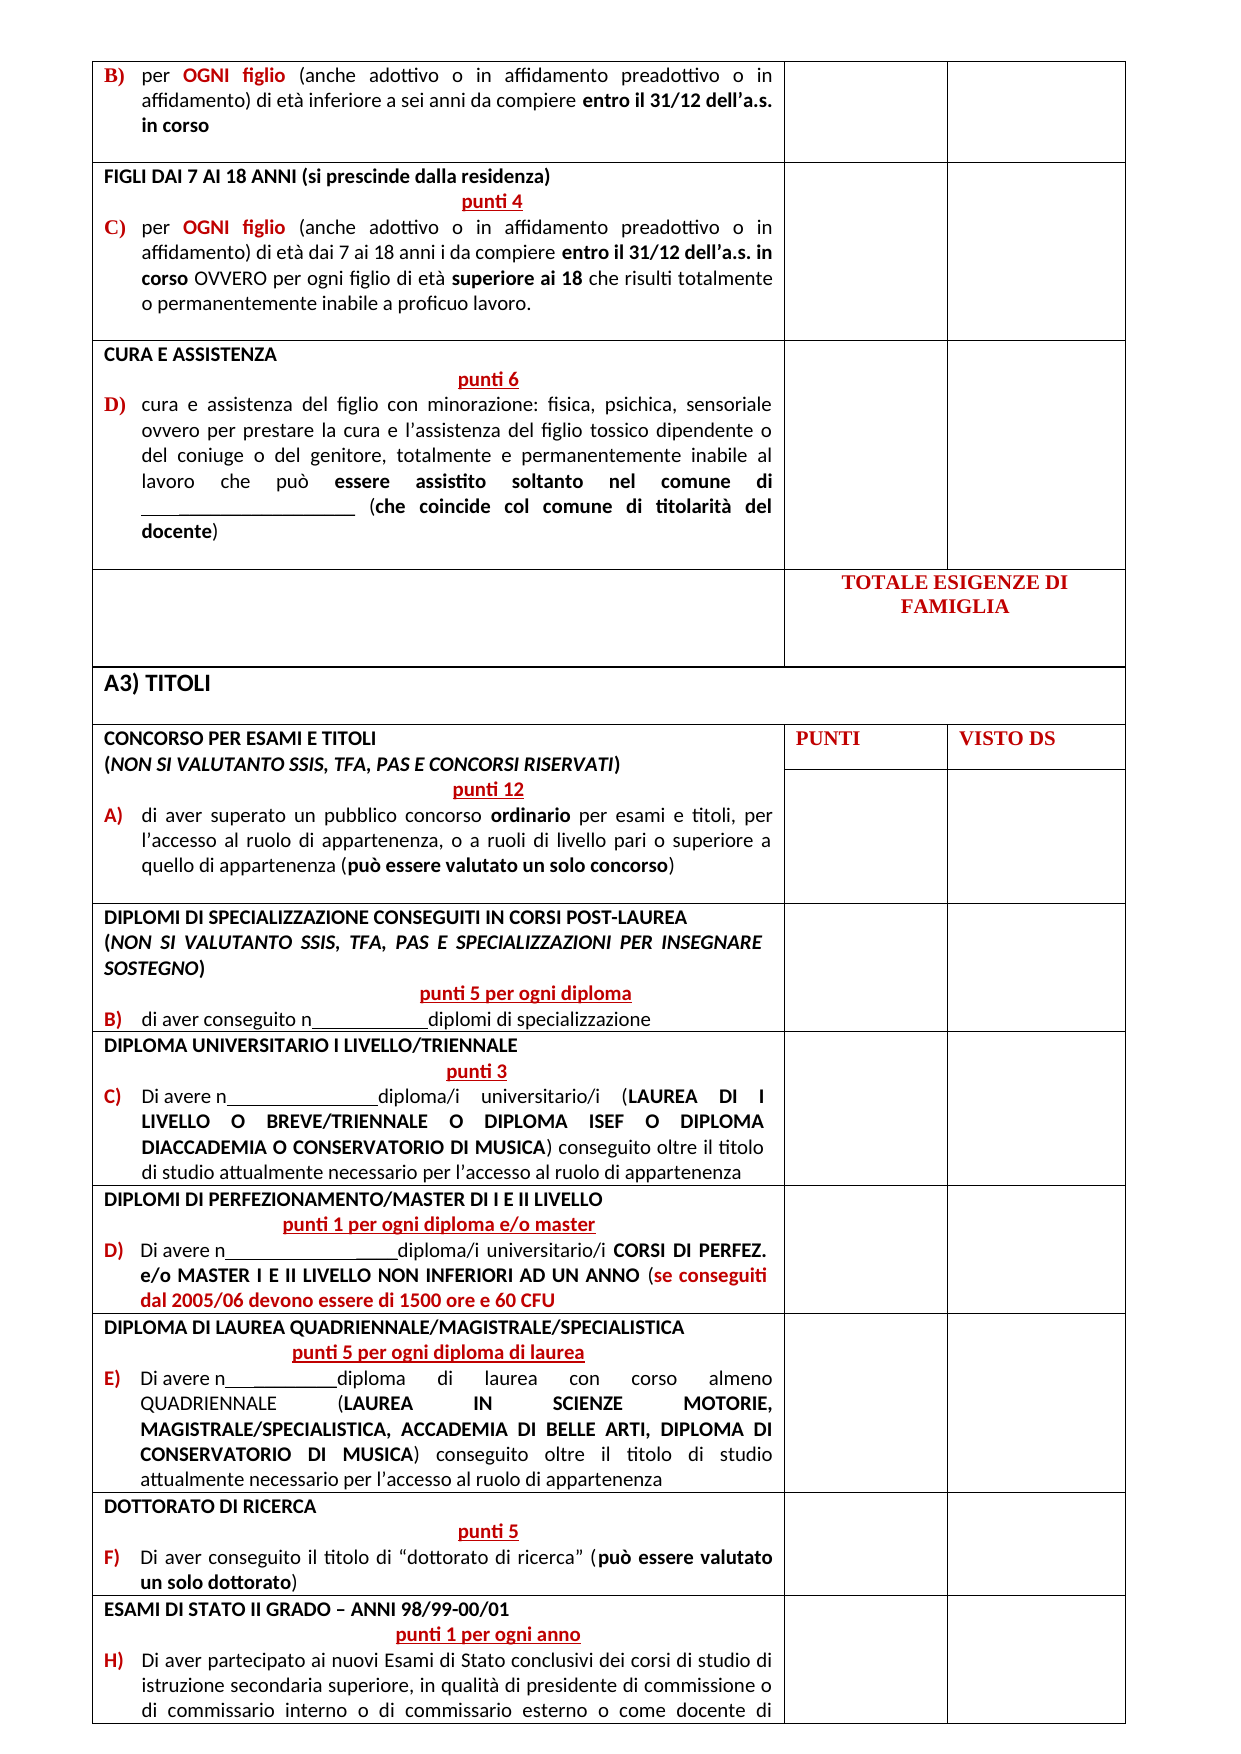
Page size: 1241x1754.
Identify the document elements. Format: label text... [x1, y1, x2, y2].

table_cell [948, 1596, 1125, 1723]
table_cell [948, 1314, 1125, 1492]
table_cell [93, 570, 784, 666]
table_cell [948, 1186, 1125, 1313]
table_cell DIPLOMA DI LAUREA QUADRIENNALE/MAGISTRALE/SPECIALISTICA punti 5 per ogni diploma di laurea Di avere n ________diploma di laurea con corso almeno QUADRIENNALE (LAUREA IN SCIENZE MOTORIE, MAGISTRALE/SPECIALISTICA, ACCADEMIA DI BELLE ARTI, DIPLOMA DI CONSERVATORIO DI MUSICA) conseguito oltre il titolo di studio attualmente necessario per l’accesso al ruolo di appartenenza [93, 1314, 784, 1492]
table_cell DIPLOMA UNIVERSITARIO I LIVELLO/TRIENNALE punti 3 Di avere n diploma/i universitario/i (LAUREA DI I LIVELLO O BREVE/TRIENNALE O DIPLOMA ISEF O DIPLOMA DIACCADEMIA O CONSERVATORIO DI MUSICA) conseguito oltre il titolo di studio attualmente necessario per l’accesso al ruolo di appartenenza [93, 1032, 784, 1185]
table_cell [93, 1596, 784, 1723]
table_cell CONCORSO PER ESAMI E TITOLI (NON SI VALUTANTO SSIS, TFA, PAS E CONCORSI RISERVATI) punti 12 di aver superato un pubblico concorso ordinario per esami e titoli, per l’accesso al ruolo di appartenenza, o a ruoli di livello pari o superiore a quello di appartenenza (può essere valutato un solo concorso) [93, 725, 784, 903]
table_cell [785, 1032, 947, 1185]
table_cell [785, 62, 947, 162]
table_cell FIGLI DAI 7 AI 18 ANNI (si prescinde dalla residenza) punti 4 per OGNI figlio (anche adottivo o in affidamento preadottivo o in affidamento) di età dai 7 ai 18 anni i da compiere entro il 31/12 dell’a.s. in corso OVVERO per ogni figlio di età superiore ai 18 che risulti totalmente o permanentemente inabile a proficuo lavoro. [93, 163, 784, 340]
table_cell CURA E ASSISTENZA punti 6 cura e assistenza del figlio con minorazione: fisica, psichica, sensoriale ovvero per prestare la cura e l’assistenza del figlio tossico dipendente o del coniuge o del genitore, totalmente e permanentemente inabile al lavoro che può essere assistito soltanto nel comune di _________________ (che coincide col comune di titolarità del docente) [93, 341, 784, 569]
table_cell [785, 904, 947, 1031]
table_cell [93, 62, 784, 162]
table_cell [785, 1186, 947, 1313]
table_cell TOTALE ESIGENZE DI FAMIGLIA [785, 570, 1125, 666]
table_cell PUNTI [785, 725, 947, 769]
table_cell [948, 1493, 1125, 1595]
table_cell [785, 1493, 947, 1595]
table_cell [785, 770, 947, 903]
table_cell [785, 1596, 947, 1723]
table_cell DOTTORATO DI RICERCA punti 5 Di aver conseguito il titolo di “dottorato di ricerca” (può essere valutato un solo dottorato) [93, 1493, 784, 1595]
table_cell [948, 62, 1125, 162]
table_cell [948, 341, 1125, 569]
table_cell [948, 1032, 1125, 1185]
table_cell [948, 163, 1125, 340]
table_cell A3) TITOLI [93, 668, 1125, 724]
table_cell [948, 770, 1125, 903]
table_cell DIPLOMI DI PERFEZIONAMENTO/MASTER DI I E II LIVELLO punti 1 per ogni diploma e/o master Di avere n ____diploma/i universitario/i CORSI DI PERFEZ. e/o MASTER I E II LIVELLO NON INFERIORI AD UN ANNO (se conseguiti dal 2005/06 devono essere di 1500 ore e 60 CFU [93, 1186, 784, 1313]
table_cell DIPLOMI DI SPECIALIZZAZIONE CONSEGUITI IN CORSI POST-LAUREA (NON SI VALUTANTO SSIS, TFA, PAS E SPECIALIZZAZIONI PER INSEGNARE SOSTEGNO) punti 5 per ogni diploma di aver conseguito n diplomi di specializzazione [93, 904, 784, 1031]
table_cell [948, 904, 1125, 1031]
table_cell [785, 341, 947, 569]
table_cell [785, 1314, 947, 1492]
table_cell [785, 163, 947, 340]
table_cell VISTO DS [948, 725, 1125, 769]
